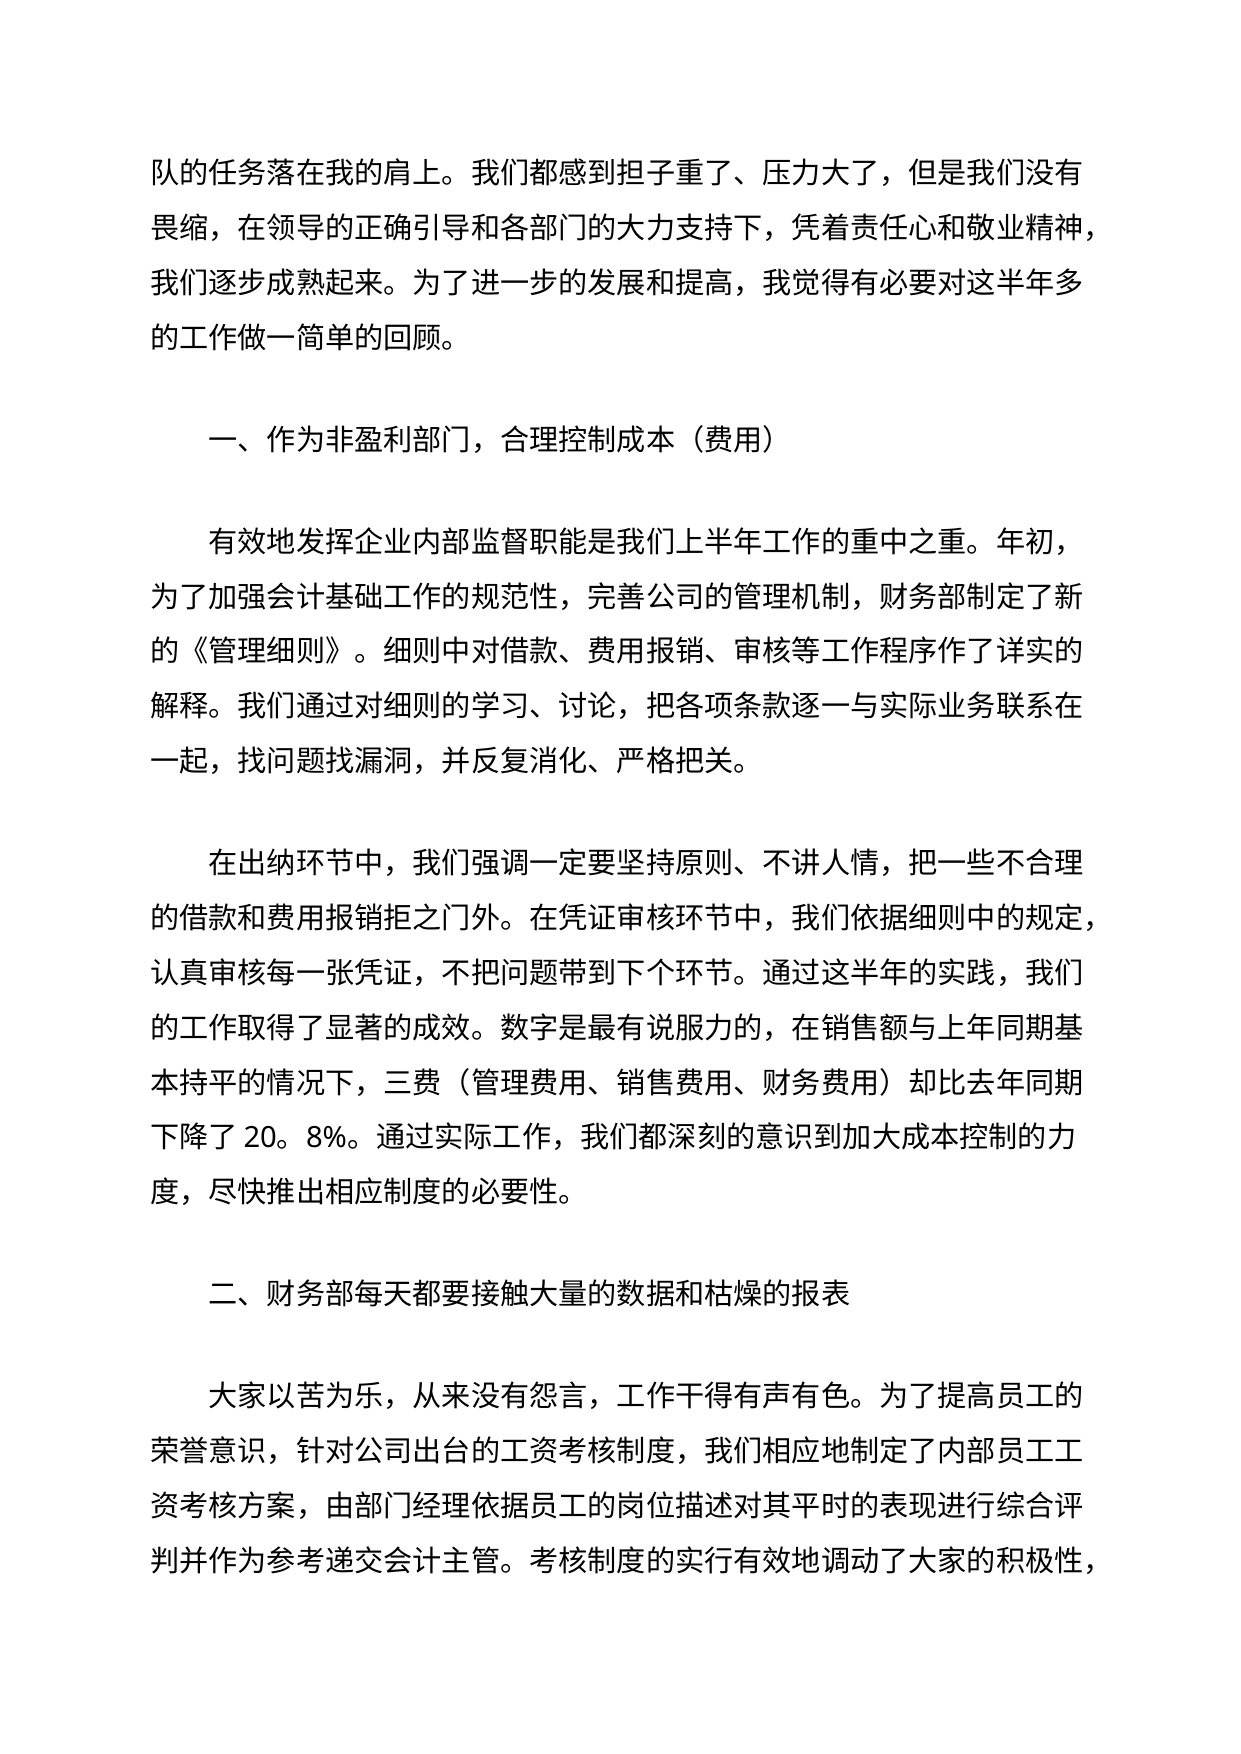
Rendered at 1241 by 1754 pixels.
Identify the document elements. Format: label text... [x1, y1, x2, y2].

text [150, 150, 1090, 357]
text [150, 1373, 1090, 1579]
text 二、财务部每天都要接触大量的数据和枯燥的报表 [150, 1271, 1090, 1313]
text 有效地发挥企业内部监督职能是我们上半年工作的重中之重。年初，为了加强会计基础工作的规范性，完善公司的管理机制，财务部制定了新的《管理细则》。细则中对借款、费用报销、审核等工作程序作了详实的解释。我们通过对细则的学习、讨论，把各项条款逐一与实际业务联系在一起，找问题找漏洞，并反复消化、严格把关。 [150, 518, 1090, 780]
text 一、作为非盈利部门，合理控制成本（费用） [150, 416, 1090, 459]
text 在出纳环节中，我们强调一定要坚持原则、不讲人情，把一些不合理的借款和费用报销拒之门外。在凭证审核环节中，我们依据细则中的规定，认真审核每一张凭证，不把问题带到下个环节。通过这半年的实践，我们的工作取得了显著的成效。数字是最有说服力的，在销售额与上年同期基本持平的情况下，三费（管理费用、销售费用、财务费用）却比去年同期下降了20。8%。通过实际工作，我们都深刻的意识到加大成本控制的力度，尽快推出相应制度的必要性。 [150, 839, 1090, 1211]
